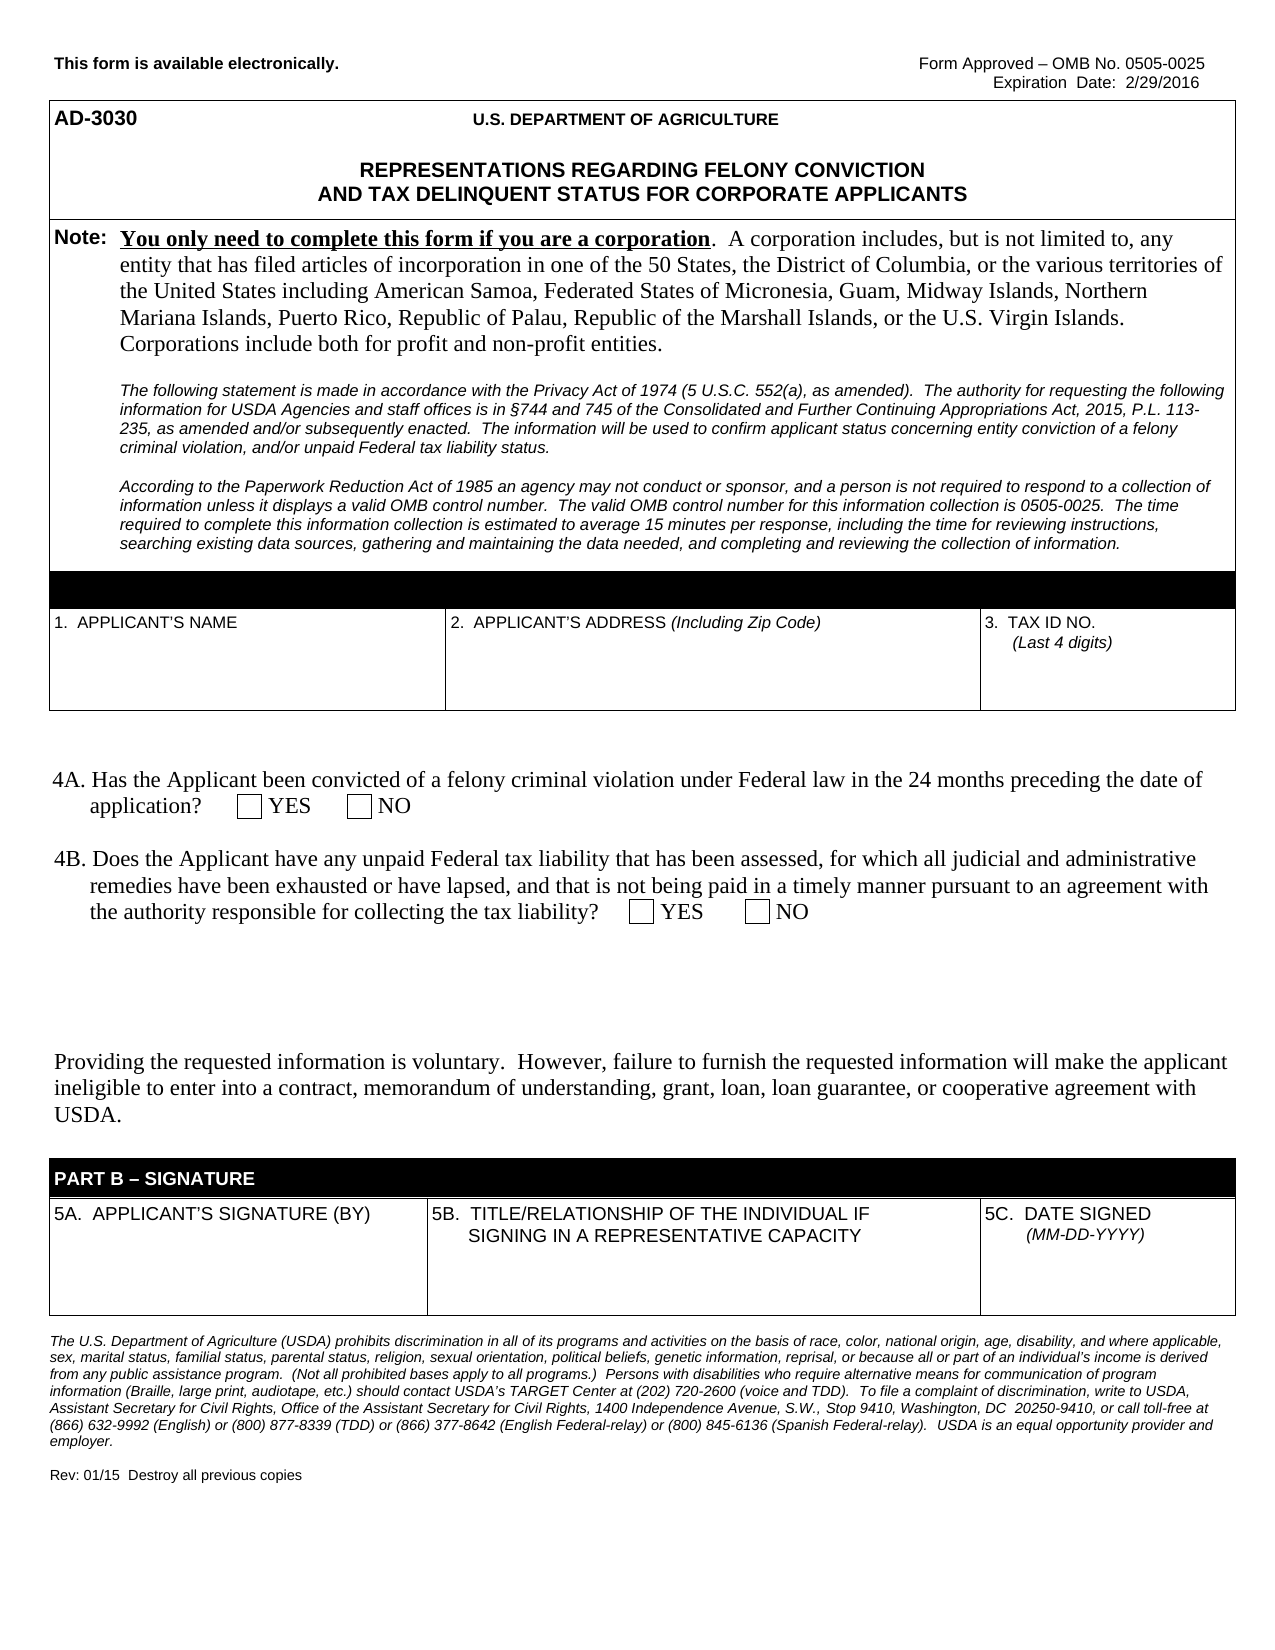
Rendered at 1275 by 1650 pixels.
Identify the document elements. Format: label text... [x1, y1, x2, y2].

table_cell AD-3030 U.S. DEPARTMENT OF AGRICULTURE REPRESENTATIONS REGARDING FELONY CONVICTION AND TAX DELINQUENT STATUS FOR CORPORATE APPLICANTS [50, 101, 1235, 219]
text The U.S. Department of Agriculture (USDA) prohibits discrimination in all of its programs and activities on the basis of race, color, national origin, age, disability, and where applicable, sex, marital status, familial status, parental status, religion, sexual orientation, political beliefs, genetic information, reprisal, or because all or part of an individual’s income is derived from any public assistance program. (Not all prohibited bases apply to all programs.) Persons with disabilities who require alternative means for communication of program information (Braille, large print, audiotape, etc.) should contact USDA’s TARGET Center at (202) 720-2600 (voice and TDD). To file a complaint of discrimination, write to USDA, Assistant Secretary for Civil Rights, Office of the Assistant Secretary for Civil Rights, 1400 Independence Avenue, S.W., Stop 9410, Washington, DC 20250-9410, or call toll-free at (866) 632-9992 (English) or (800) 877-8339 (TDD) or (866) 377-8642 (English Federal-relay) or (800) 845-6136 (Spanish Federal-relay). USDA is an equal opportunity provider and employer. [49, 1332, 1226, 1450]
table_cell You only need to complete this form if you are a corporation. A corporation includes, but is not limited to, any entity that has filed articles of incorporation in one of the 50 States, the District of Columbia, or the various territories of the United States including American Samoa, Federated States of Micronesia, Guam, Midway Islands, Northern Mariana Islands, Puerto Rico, Republic of Palau, Republic of the Marshall Islands, or the U.S. Virgin Islands. Corporations include both for profit and non-profit entities. The following statement is made in accordance with the Privacy Act of 1974 (5 U.S.C. 552(a), as amended). The authority for requesting the following information for USDA Agencies and staff offices is in §744 and 745 of the Consolidated and Further Continuing Appropriations Act, 2015, P.L. 113-235, as amended and/or subsequently enacted. The information will be used to confirm applicant status concerning entity conviction of a felony criminal violation, and/or unpaid Federal tax liability status. According to the Paperwork Reduction Act of 1985 an agency may not conduct or sponsor, and a person is not required to respond to a collection of information unless it displays a valid OMB control number. The valid OMB control number for this information collection is 0505-0025. The time required to complete this information collection is estimated to average 15 minutes per response, including the time for reviewing instructions, searching existing data sources, gathering and maintaining the data needed, and completing and reviewing the collection of information. [115, 220, 1235, 571]
table_cell Note: [50, 220, 115, 571]
table_cell 5B. TITLE/RELATIONSHIP OF THE INDIVIDUAL IF SIGNING IN A REPRESENTATIVE CAPACITY [428, 1199, 980, 1314]
table_cell [50, 572, 1235, 608]
table_cell 5A. APPLICANT’S SIGNATURE (BY) [50, 1199, 427, 1314]
table_cell 5C. DATE SIGNED (MM-DD-YYYY) [981, 1199, 1235, 1314]
table_cell 2. APPLICANT’S ADDRESS (Including Zip Code) [446, 609, 980, 710]
table_cell 4A. Has the Applicant been convicted of a felony criminal violation under Federal law in the 24 months preceding the date of application? YES NO 4B. Does the Applicant have any unpaid Federal tax liability that has been assessed, for which all judicial and administrative remedies have been exhausted or have lapsed, and that is not being paid in a timely manner pursuant to an agreement with the authority responsible for collecting the tax liability? YES NO [50, 711, 1235, 1043]
table_header This form is available electronically. Form Approved – OMB No. 0505-0025 Expiration Date: 2/29/2016 [50, 50, 1235, 100]
table_cell PART B – SIGNATURE [50, 1159, 1235, 1197]
table_cell Providing the requested information is voluntary. However, failure to furnish the requested information will make the applicant ineligible to enter into a contract, memorandum of understanding, grant, loan, loan guarantee, or cooperative agreement with USDA. [50, 1044, 1235, 1158]
table_cell 3. TAX ID NO. (Last 4 digits) [981, 609, 1235, 710]
table_cell 1. APPLICANT’S NAME [50, 609, 445, 710]
text Rev: 01/15 Destroy all previous copies [49, 1466, 1226, 1483]
